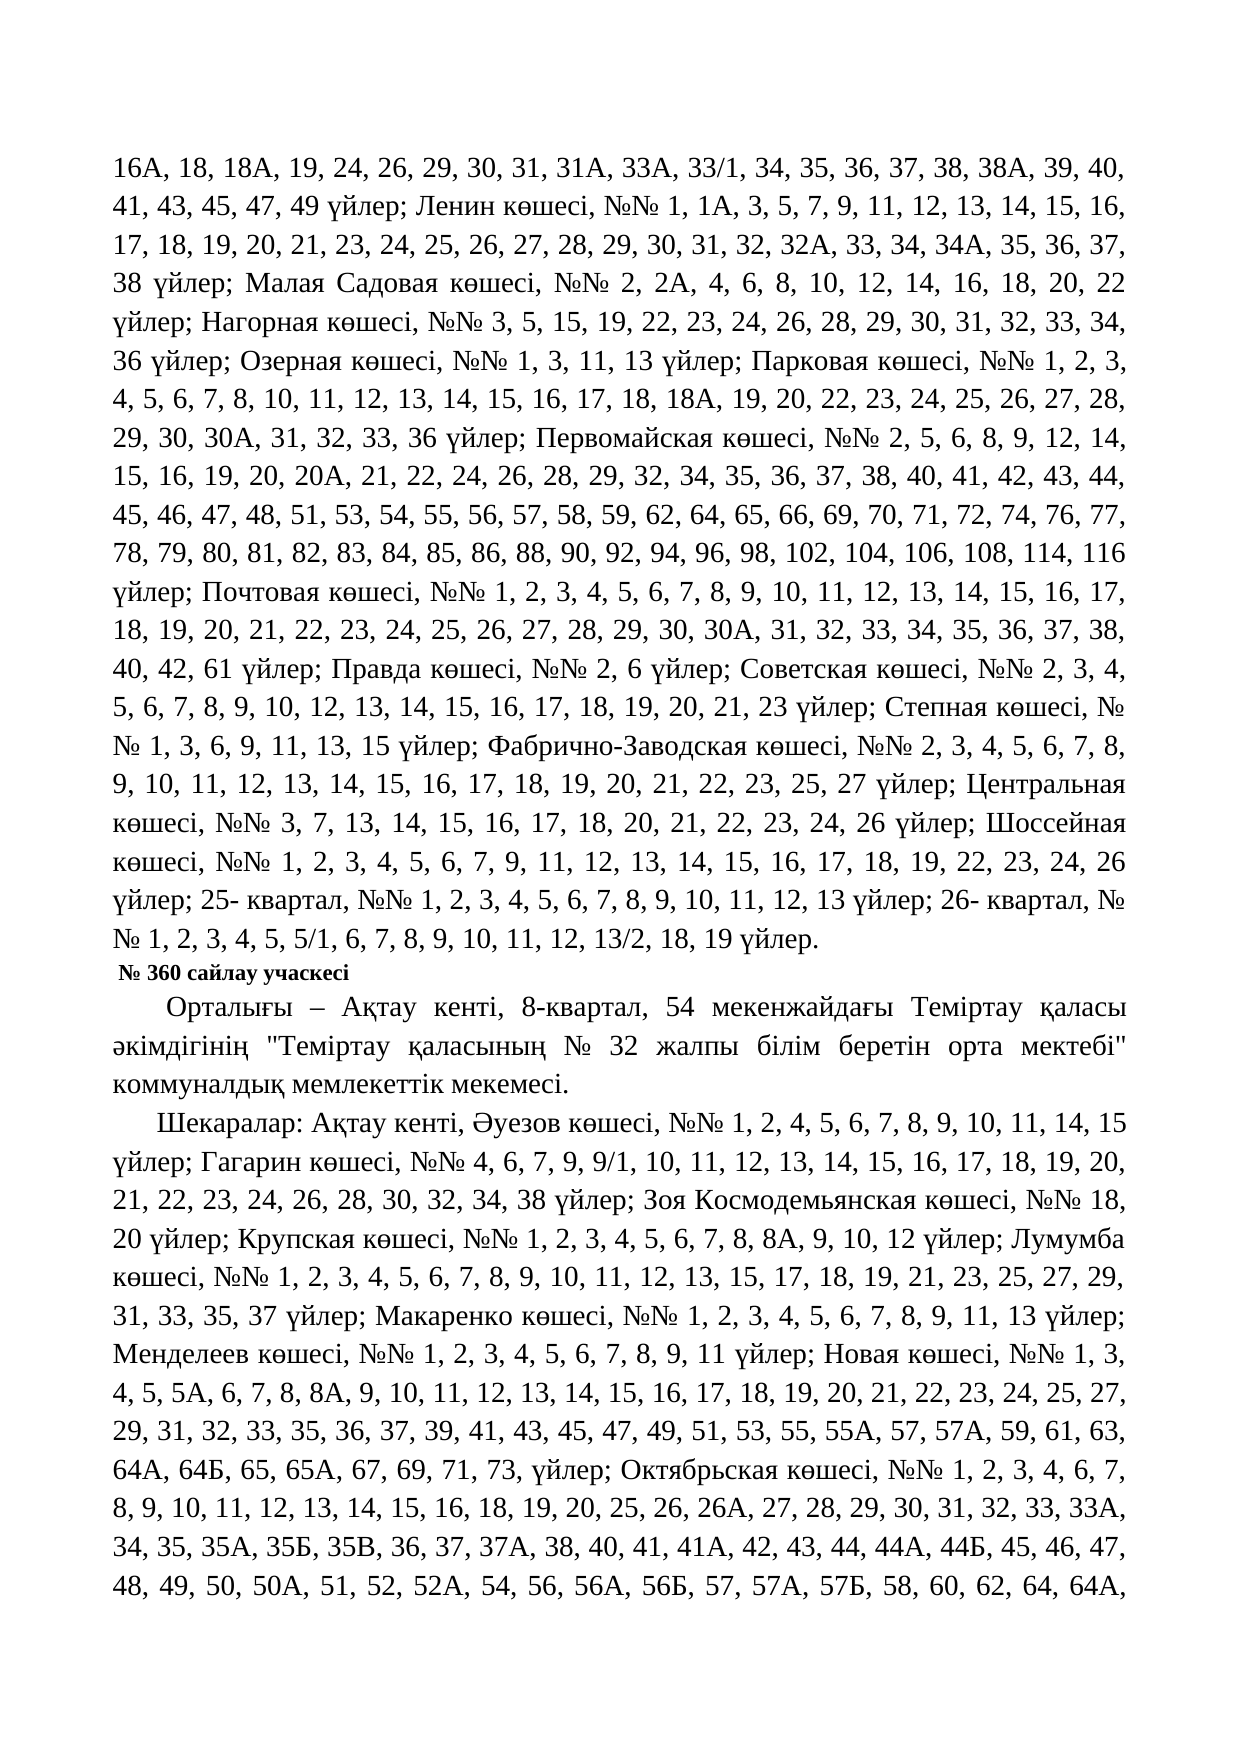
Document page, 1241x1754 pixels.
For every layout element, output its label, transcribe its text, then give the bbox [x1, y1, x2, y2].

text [112, 1105, 1128, 1601]
text № 360 сайлау учаскесі [112, 959, 1128, 986]
text Орталығы – Ақтау кенті, 8-квартал, 54 мекенжайдағы Теміртау қаласы әкімдігінің "Теміртау қаласының № 32 жалпы білім беретін орта мектебі" коммуналдық мемлекеттік мекемесі. [112, 989, 1128, 1100]
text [112, 150, 1128, 954]
